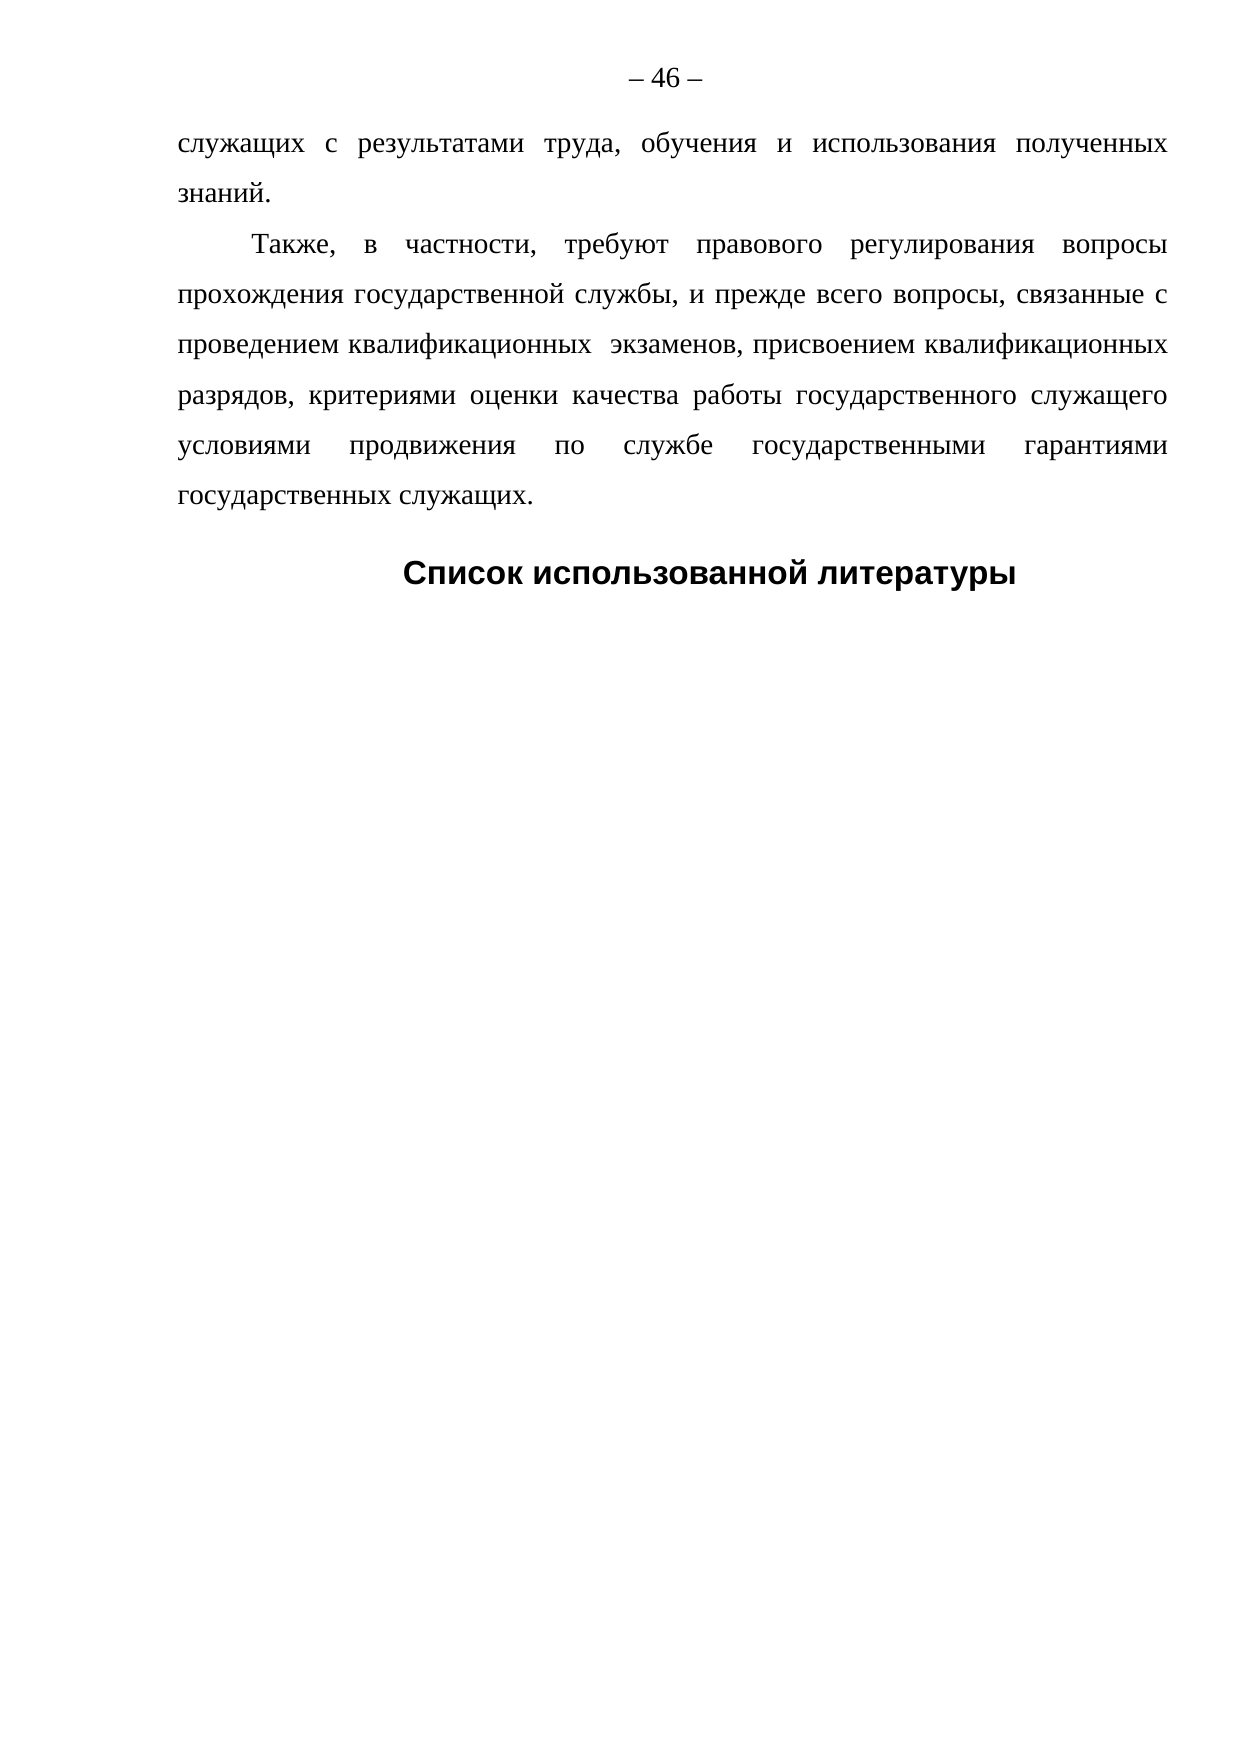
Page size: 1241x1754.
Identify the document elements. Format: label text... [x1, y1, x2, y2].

subtitle Список использованной литературы [177, 553, 1169, 591]
text Также, в частности, требуют правового регулирования вопросы прохождения государственной службы, и прежде всего вопросы, связанные с проведением квалификационных экзаменов, присвоением квалификационных разрядов, критериями оценки качества работы государственного служащего условиями продвижения по службе государственными гарантиями государственных служащих. [177, 226, 1169, 511]
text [177, 125, 1169, 209]
